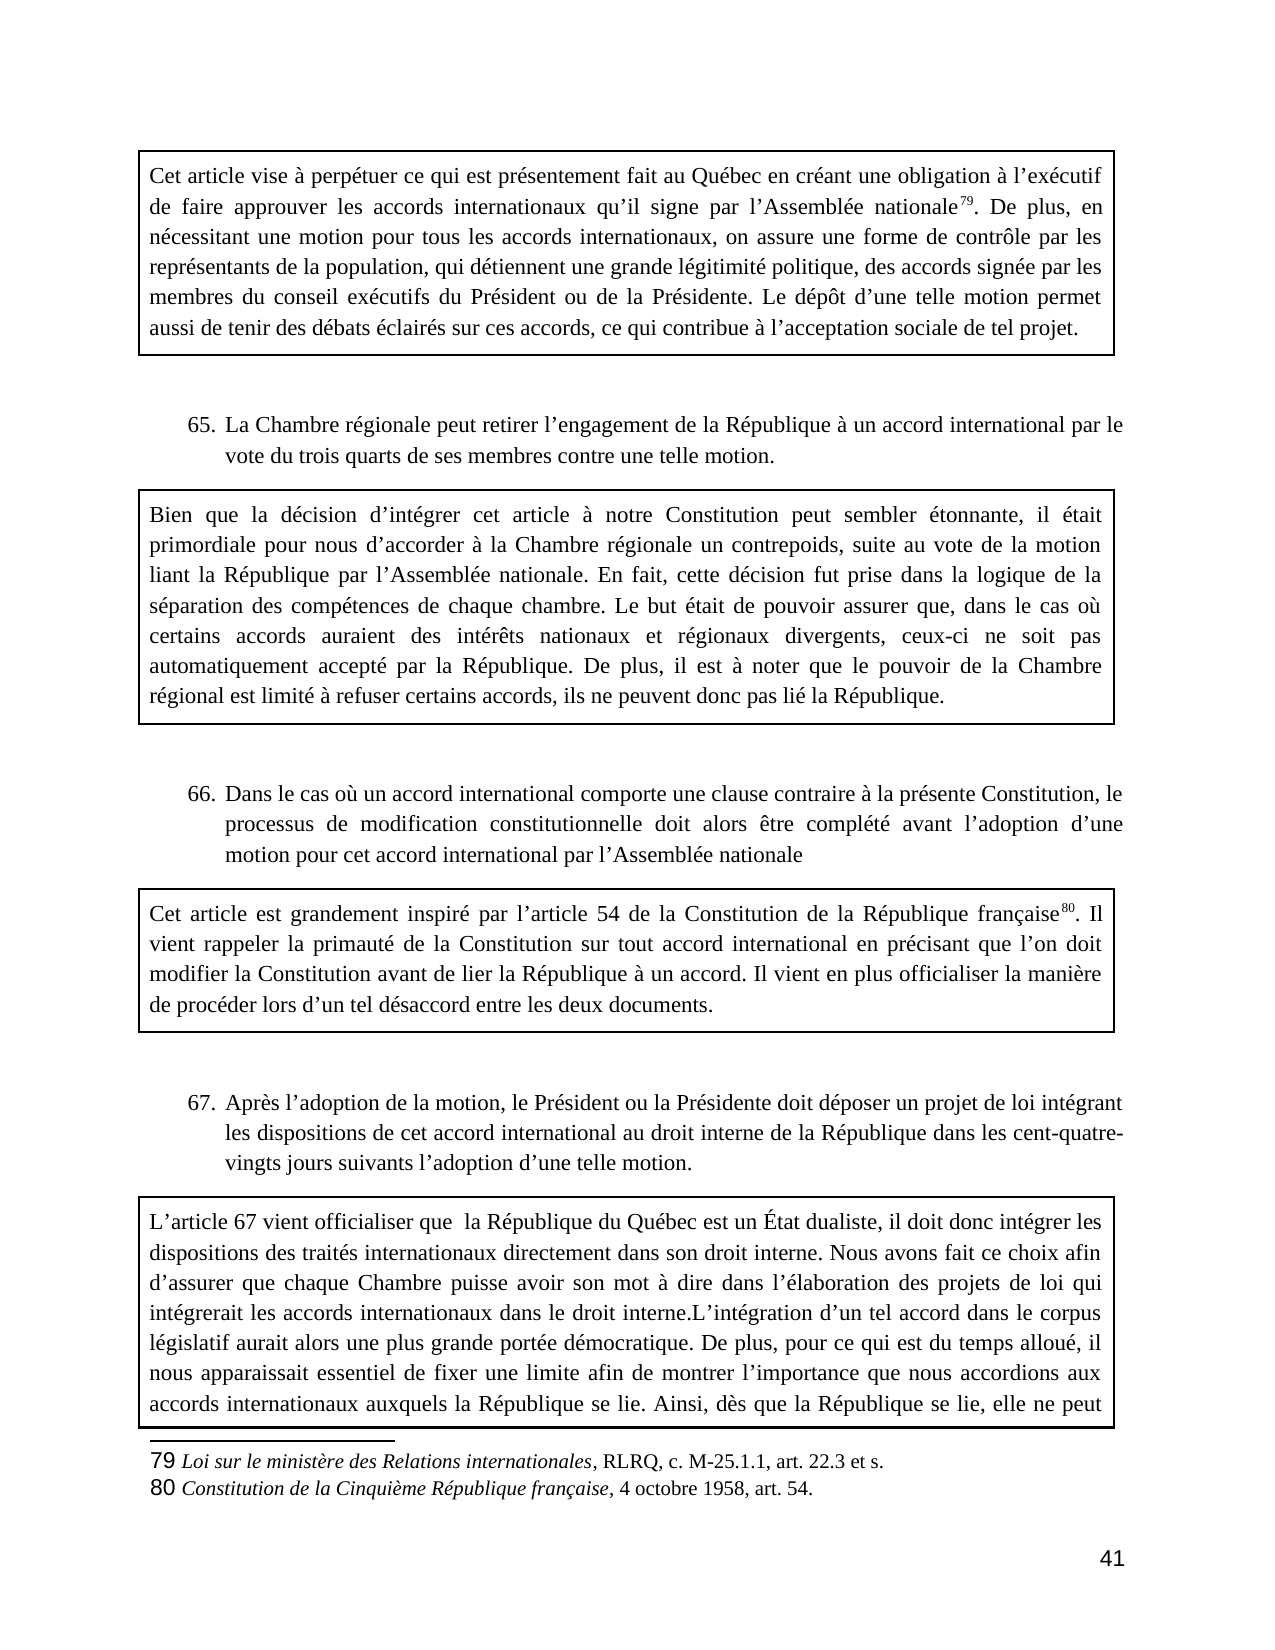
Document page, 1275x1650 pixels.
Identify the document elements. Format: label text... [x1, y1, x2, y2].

table_header Cet article est grandement inspiré par l’article 54 de la Constitution de la République française. Il vient rappeler la primauté de la Constitution sur tout accord international en précisant que l’on doit modifier la Constitution avant de lier la République à un accord. Il vient en plus officialiser la manière de procéder lors d’un tel désaccord entre les deux documents. [140, 890, 1113, 1031]
table_header Bien que la décision d’intégrer cet article à notre Constitution peut sembler étonnante, il était primordiale pour nous d’accorder à la Chambre régionale un contrepoids, suite au vote de la motion liant la République par l’Assemblée nationale. En fait, cette décision fut prise dans la logique de la séparation des compétences de chaque chambre. Le but était de pouvoir assurer que, dans le cas où certains accords auraient des intérêts nationaux et régionaux divergents, ceux-ci ne soit pas automatiquement accepté par la République. De plus, il est à noter que le pouvoir de la Chambre régional est limité à refuser certains accords, ils ne peuvent donc pas lié la République. [140, 491, 1113, 723]
table_header Cet article vise à perpétuer ce qui est présentement fait au Québec en créant une obligation à l’exécutif de faire approuver les accords internationaux qu’il signe par l’Assemblée nationale. De plus, en nécessitant une motion pour tous les accords internationaux, on assure une forme de contrôle par les représentants de la population, qui détiennent une grande légitimité politique, des accords signée par les membres du conseil exécutifs du Président ou de la Présidente. Le dépôt d’une telle motion permet aussi de tenir des débats éclairés sur ces accords, ce qui contribue à l’acceptation sociale de tel projet. [140, 152, 1113, 354]
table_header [140, 1198, 1113, 1426]
list La Chambre régionale peut retirer l’engagement de la République à un accord international par le vote du trois quarts de ses membres contre une telle motion. [187, 411, 1125, 468]
list Dans le cas où un accord international comporte une clause contraire à la présente Constitution, le processus de modification constitutionnelle doit alors être complété avant l’adoption d’une motion pour cet accord international par l’Assemblée nationale [187, 780, 1125, 867]
list Après l’adoption de la motion, le Président ou la Présidente doit déposer un projet de loi intégrant les dispositions de cet accord international au droit interne de la République dans les cent-quatre-vingts jours suivants l’adoption d’une telle motion. [187, 1088, 1125, 1175]
